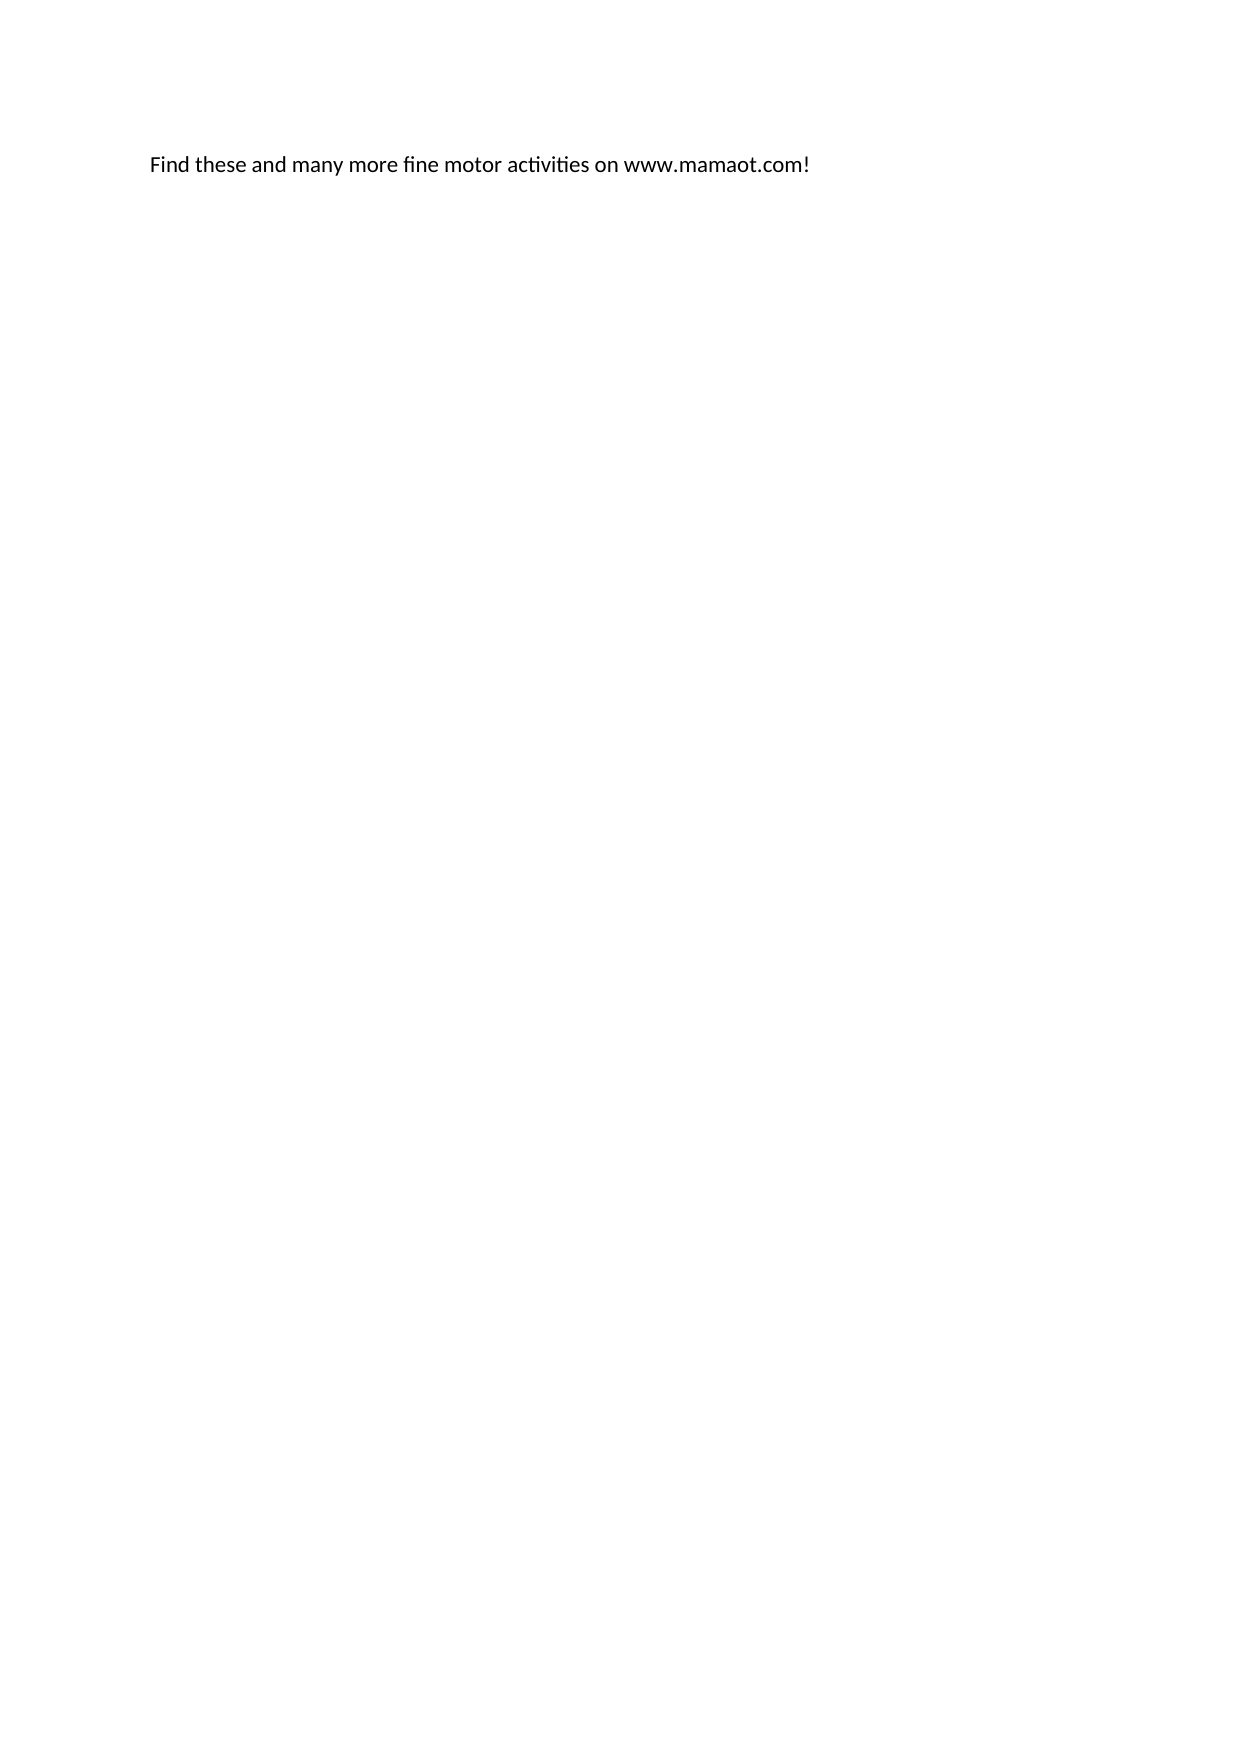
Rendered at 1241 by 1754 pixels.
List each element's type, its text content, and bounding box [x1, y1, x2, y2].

text Find these and many more fine motor activities on www.mamaot.com! [150, 150, 1090, 178]
